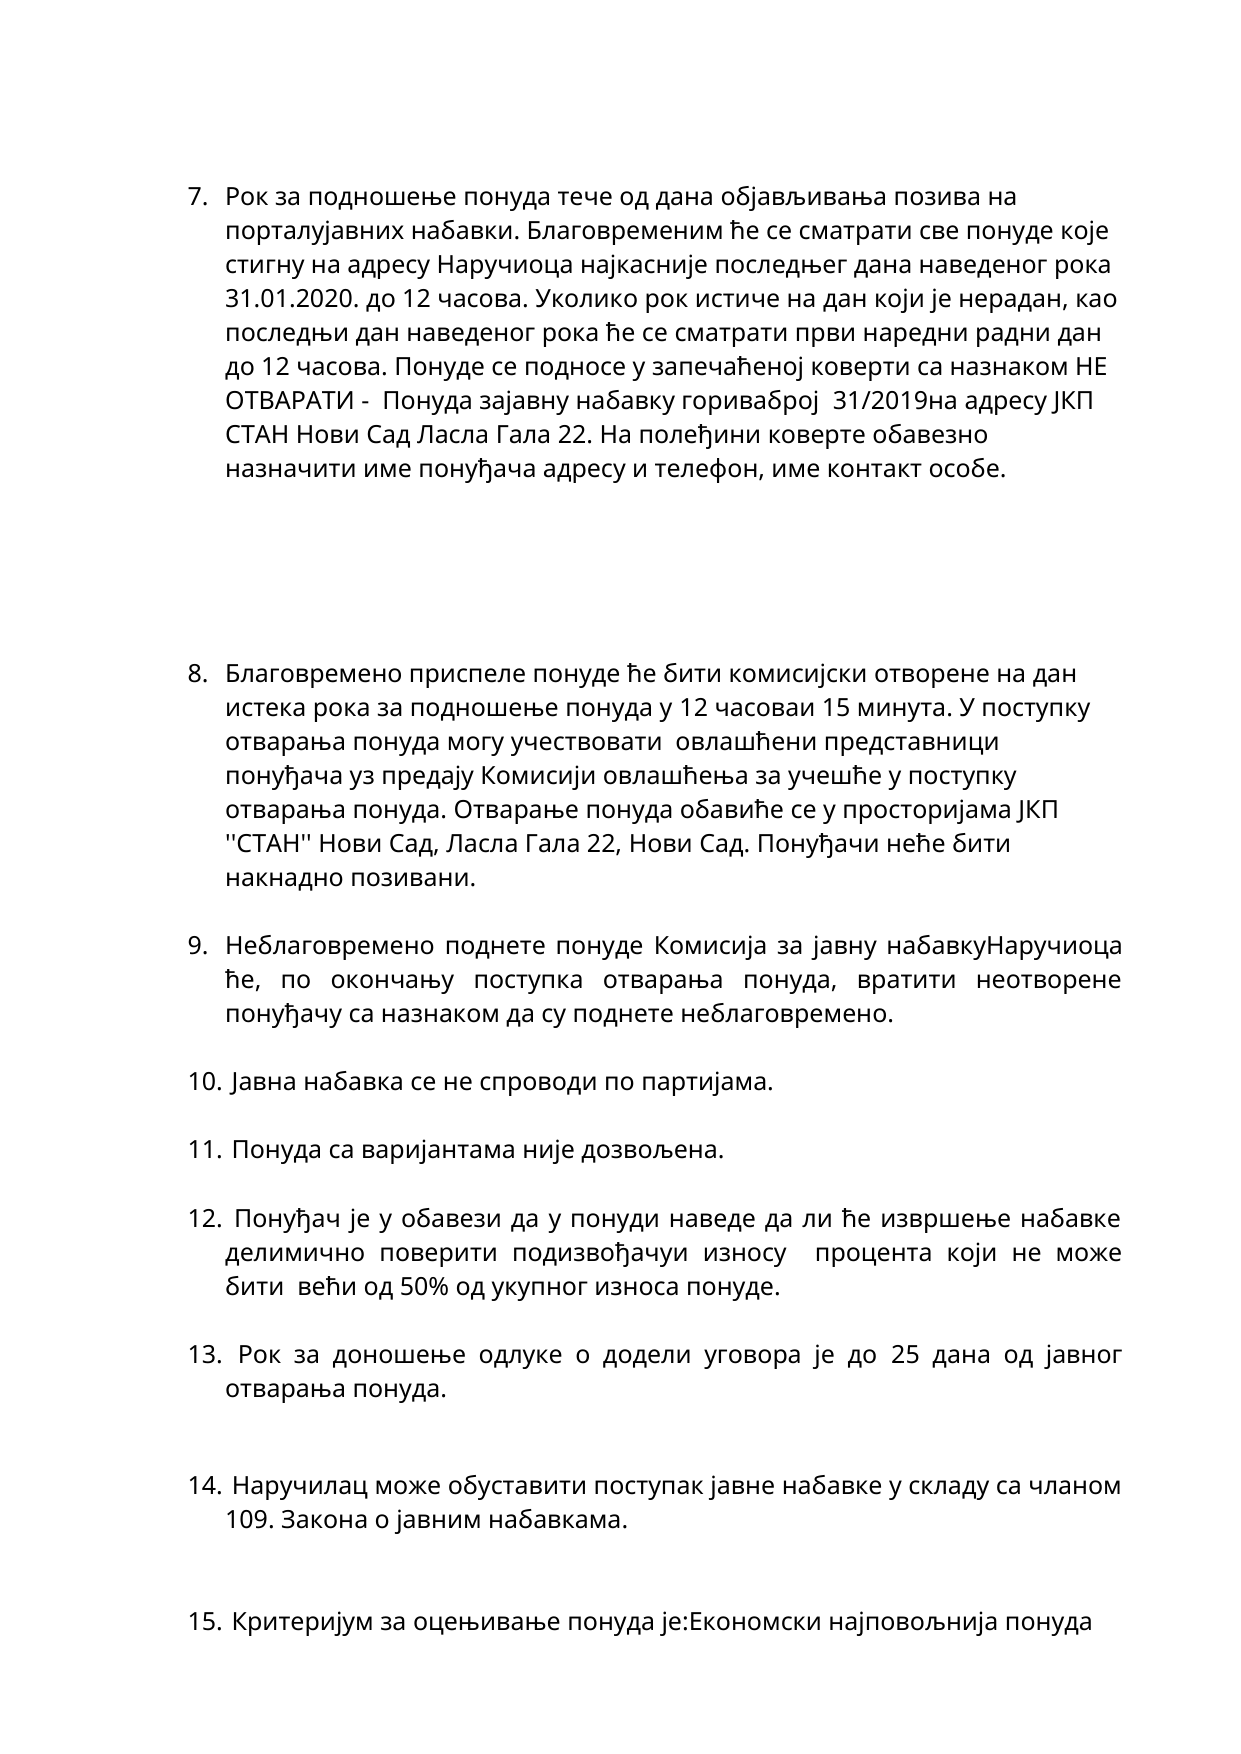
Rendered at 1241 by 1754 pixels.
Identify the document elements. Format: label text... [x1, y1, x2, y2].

list Наручилац може обуставити поступак јавне набавке у складу са чланом 109. Закона о јавним набавкама. [187, 1467, 1123, 1536]
list Неблаговремено поднете понуде Комисија за јавну набавкуНаручиоца ће, по окончању поступка отварања понуда, вратити неотворене понуђачу са назнаком да су поднете неблаговремено. [187, 928, 1123, 1030]
list Благовремено приспеле понуде ће бити комисијски отворене на дан истека рока за подношење понуда у 12 часоваи 15 минута. У поступку отварања понуда могу учествовати овлашћени представници понуђача уз предају Комисији овлашћења за учешће у поступку отварања понуда. Отварање понуда обавиће се у просторијама ЈКП ''СТАН'' Нови Сад, Ласла Гала 22, Нови Сад. Понуђачи неће бити накнадно позивани. [187, 655, 1123, 894]
list Рок за доношење одлуке о додели уговора је до 25 дана од јавног отварања понуда. [187, 1336, 1123, 1404]
list Рок за подношење понуда тече од дана објављивања позива на порталујавних набавки. Благовременим ће се сматрати све понуде које стигну на адресу Наручиоца најкасније последњег дана наведеног рока 31.01.2020. до 12 часова. Уколико рок истиче на дан који је нерадан, као последњи дан наведеног рока ће се сматрати први наредни радни дан до 12 часова. Понуде се подносе у запечаћеној коверти са назнаком НЕ ОТВАРАТИ - Понуда зајавну набавку гориваброј 31/2019на адресу ЈКП СТАН Нови Сад Ласла Гала 22. На полеђини коверте обавезно назначити име понуђача адресу и телефон, име контакт особе. [187, 178, 1123, 485]
list Понуђач је у обавези да у понуди наведе да ли ће извршење набавке делимично поверити подизвођачуи износу процента који не може бити већи од 50% од укупног износа понуде. [187, 1200, 1123, 1302]
list Понуда са варијантама није дозвољена. [187, 1132, 1123, 1166]
list Јавна набавка се не спроводи по партијама. [187, 1064, 1123, 1098]
list Критеријум за оцењивање понуда је:Економски најповољнија понуда [187, 1604, 1123, 1638]
